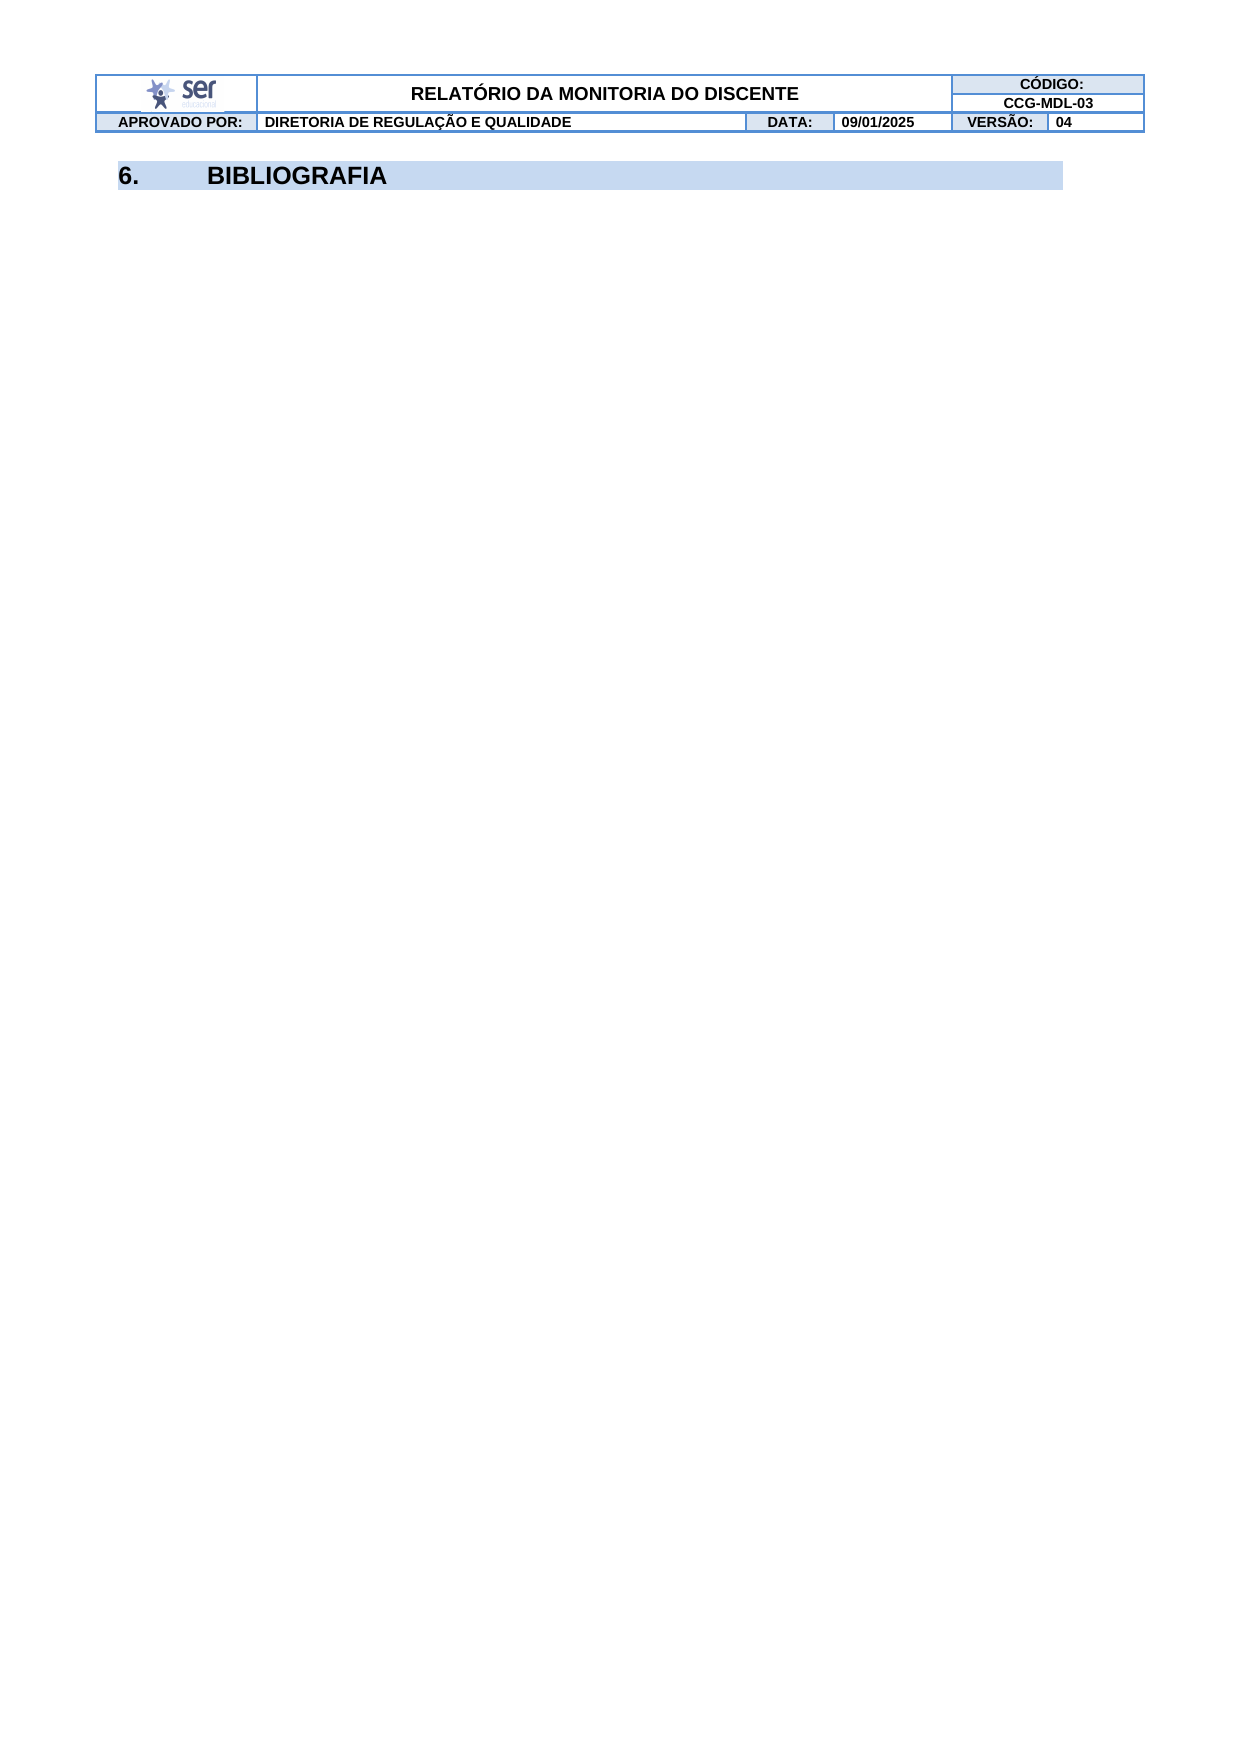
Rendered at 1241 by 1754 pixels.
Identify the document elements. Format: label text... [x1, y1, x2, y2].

list BIBLIOGRAFIA [118, 161, 1063, 190]
picture [141, 76, 225, 112]
